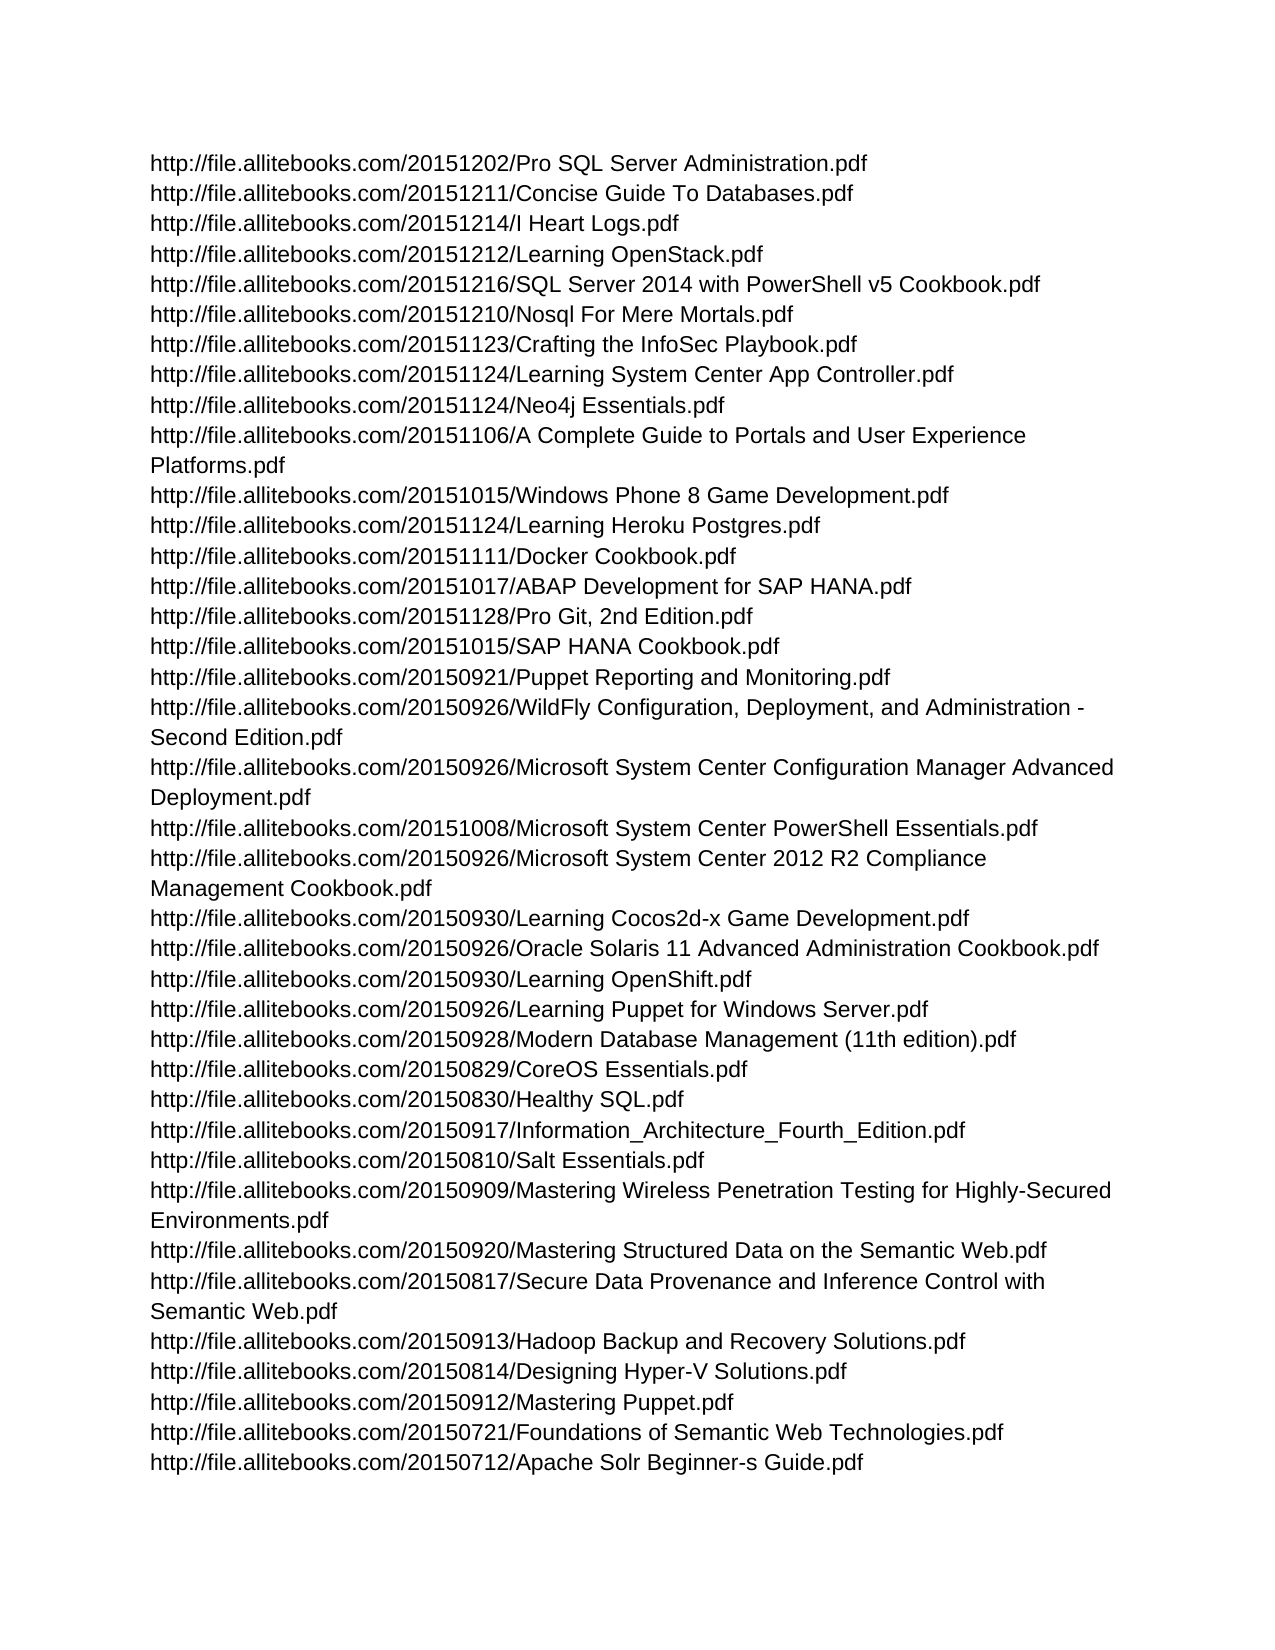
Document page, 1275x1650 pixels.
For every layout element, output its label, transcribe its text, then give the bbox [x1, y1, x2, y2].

text http://file.allitebooks.com/20151210/Nosql For Mere Mortals.pdf [150, 301, 1125, 327]
text http://file.allitebooks.com/20150913/Hadoop Backup and Recovery Solutions.pdf [150, 1328, 1125, 1354]
text http://file.allitebooks.com/20151216/SQL Server 2014 with PowerShell v5 Cookbook.pdf [150, 271, 1125, 297]
text http://file.allitebooks.com/20151211/Concise Guide To Databases.pdf [150, 180, 1125, 207]
text http://file.allitebooks.com/20150817/Secure Data Provenance and Inference Control with Semantic Web.pdf [150, 1268, 1125, 1324]
text http://file.allitebooks.com/20151015/Windows Phone 8 Game Development.pdf [150, 482, 1125, 509]
text http://file.allitebooks.com/20151202/Pro SQL Server Administration.pdf [150, 150, 1125, 176]
text http://file.allitebooks.com/20150926/Learning Puppet for Windows Server.pdf [150, 996, 1125, 1022]
text http://file.allitebooks.com/20151124/Learning Heroku Postgres.pdf [150, 512, 1125, 539]
text http://file.allitebooks.com/20150721/Foundations of Semantic Web Technologies.pdf [150, 1419, 1125, 1445]
text http://file.allitebooks.com/20150920/Mastering Structured Data on the Semantic Web.pdf [150, 1237, 1125, 1264]
text http://file.allitebooks.com/20150926/Microsoft System Center 2012 R2 Compliance Management Cookbook.pdf [150, 845, 1125, 901]
text http://file.allitebooks.com/20150930/Learning Cocos2d-x Game Development.pdf [150, 905, 1125, 932]
text http://file.allitebooks.com/20151017/ABAP Development for SAP HANA.pdf [150, 573, 1125, 599]
text http://file.allitebooks.com/20150810/Salt Essentials.pdf [150, 1147, 1125, 1173]
text http://file.allitebooks.com/20151212/Learning OpenStack.pdf [150, 241, 1125, 267]
text http://file.allitebooks.com/20150926/Oracle Solaris 11 Advanced Administration Cookbook.pdf [150, 935, 1125, 962]
text http://file.allitebooks.com/20150917/Information_Architecture_Fourth_Edition.pdf [150, 1117, 1125, 1143]
text http://file.allitebooks.com/20151124/Learning System Center App Controller.pdf [150, 361, 1125, 388]
text http://file.allitebooks.com/20151214/I Heart Logs.pdf [150, 210, 1125, 237]
text http://file.allitebooks.com/20150928/Modern Database Management (11th edition).pdf [150, 1026, 1125, 1052]
text http://file.allitebooks.com/20150712/Apache Solr Beginner-s Guide.pdf [150, 1449, 1125, 1475]
text http://file.allitebooks.com/20151111/Docker Cookbook.pdf [150, 543, 1125, 569]
text http://file.allitebooks.com/20151124/Neo4j Essentials.pdf [150, 392, 1125, 418]
text http://file.allitebooks.com/20150921/Puppet Reporting and Monitoring.pdf [150, 663, 1125, 690]
text http://file.allitebooks.com/20151123/Crafting the InfoSec Playbook.pdf [150, 331, 1125, 358]
text http://file.allitebooks.com/20150926/Microsoft System Center Configuration Manager Advanced Deployment.pdf [150, 754, 1125, 811]
text http://file.allitebooks.com/20150912/Mastering Puppet.pdf [150, 1388, 1125, 1415]
text http://file.allitebooks.com/20151106/A Complete Guide to Portals and User Experience Platforms.pdf [150, 422, 1125, 478]
text http://file.allitebooks.com/20150830/Healthy SQL.pdf [150, 1086, 1125, 1113]
text http://file.allitebooks.com/20150814/Designing Hyper-V Solutions.pdf [150, 1358, 1125, 1385]
text http://file.allitebooks.com/20151008/Microsoft System Center PowerShell Essentials.pdf [150, 814, 1125, 841]
text http://file.allitebooks.com/20150829/CoreOS Essentials.pdf [150, 1056, 1125, 1083]
text http://file.allitebooks.com/20151015/SAP HANA Cookbook.pdf [150, 633, 1125, 660]
text http://file.allitebooks.com/20150930/Learning OpenShift.pdf [150, 966, 1125, 992]
text http://file.allitebooks.com/20150926/WildFly Configuration, Deployment, and Administration - Second Edition.pdf [150, 694, 1125, 750]
text http://file.allitebooks.com/20150909/Mastering Wireless Penetration Testing for Highly-Secured Environments.pdf [150, 1177, 1125, 1234]
text http://file.allitebooks.com/20151128/Pro Git, 2nd Edition.pdf [150, 603, 1125, 629]
